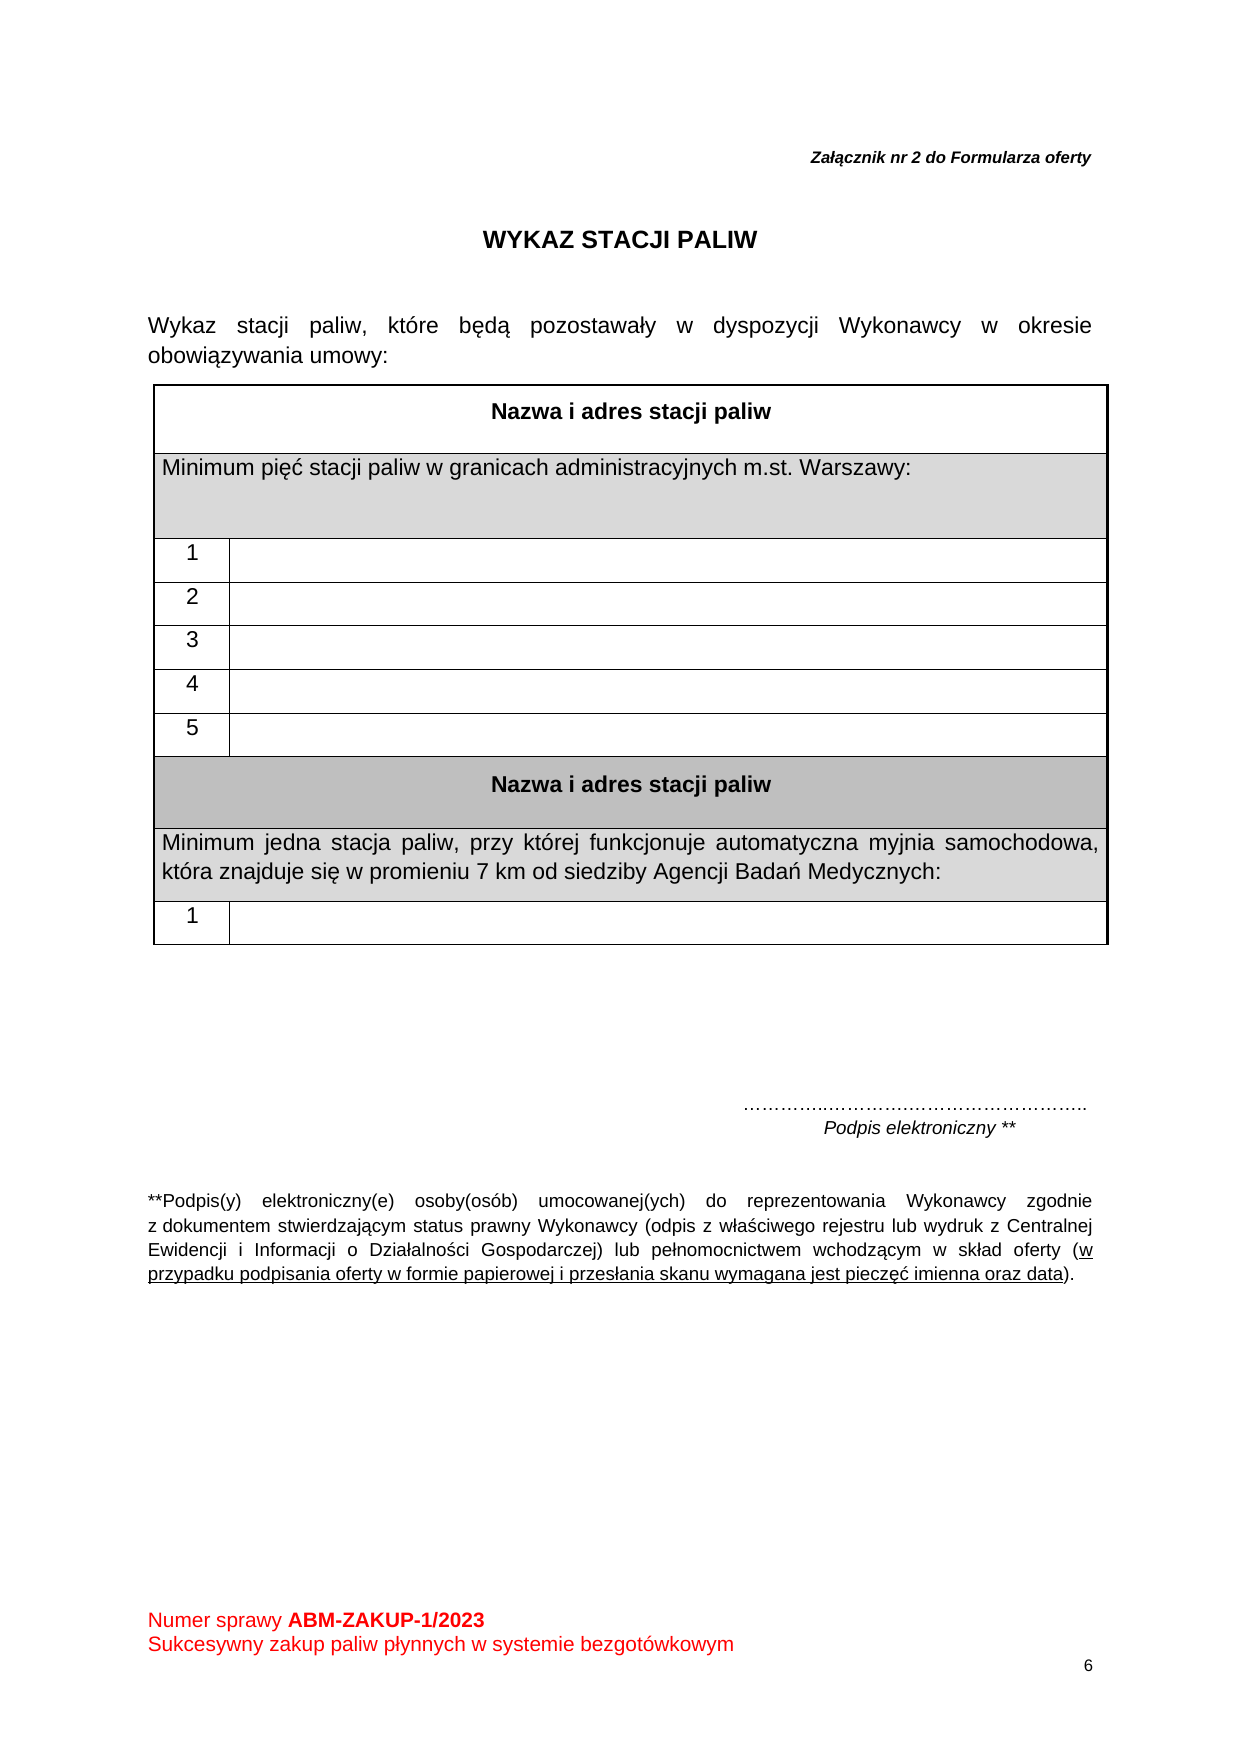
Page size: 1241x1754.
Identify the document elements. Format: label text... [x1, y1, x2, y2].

table_cell 5 [155, 714, 229, 756]
table_cell Nazwa i adres stacji paliw [155, 757, 1106, 828]
table_cell [230, 670, 1106, 712]
list **Podpis(y) elektroniczny(e) osoby(osób) umocowanej(ych) do reprezentowania Wykonawcy zgodnie z dokumentem stwierdzającym status prawny Wykonawcy (odpis z właściwego rejestru lub wydruk z Centralnej Ewidencji i Informacji o Działalności Gospodarczej) lub pełnomocnictwem wchodzącym w skład oferty (w przypadku podpisania oferty w formie papierowej i przesłania skanu wymagana jest pieczęć imienna oraz data). [148, 1190, 1093, 1285]
table_cell [230, 583, 1106, 625]
table_cell [230, 902, 1106, 944]
table_header Nazwa i adres stacji paliw [155, 386, 1106, 453]
table_cell 3 [155, 626, 229, 669]
text Wykaz stacji paliw, które będą pozostawały w dyspozycji Wykonawcy w okresie obowiązywania umowy: [148, 312, 1093, 368]
table_cell [230, 714, 1106, 756]
table_cell Minimum jedna stacja paliw, przy której funkcjonuje automatyczna myjnia samochodowa, która znajduje się w promieniu 7 km od siedziby Agencji Badań Medycznych: [155, 829, 1106, 901]
table_cell [230, 626, 1106, 669]
list …………..………….……………………….. Podpis elektroniczny ** [736, 1092, 1093, 1138]
text WYKAZ STACJI PALIW [148, 225, 1093, 254]
table_cell 1 [155, 539, 229, 582]
text Załącznik nr 2 do Formularza oferty [148, 148, 1093, 167]
table_cell Minimum pięć stacji paliw w granicach administracyjnych m.st. Warszawy: [155, 454, 1106, 538]
table_cell 1 [155, 902, 229, 944]
table_cell 2 [155, 583, 229, 625]
table_cell [230, 539, 1106, 582]
table_cell 4 [155, 670, 229, 712]
